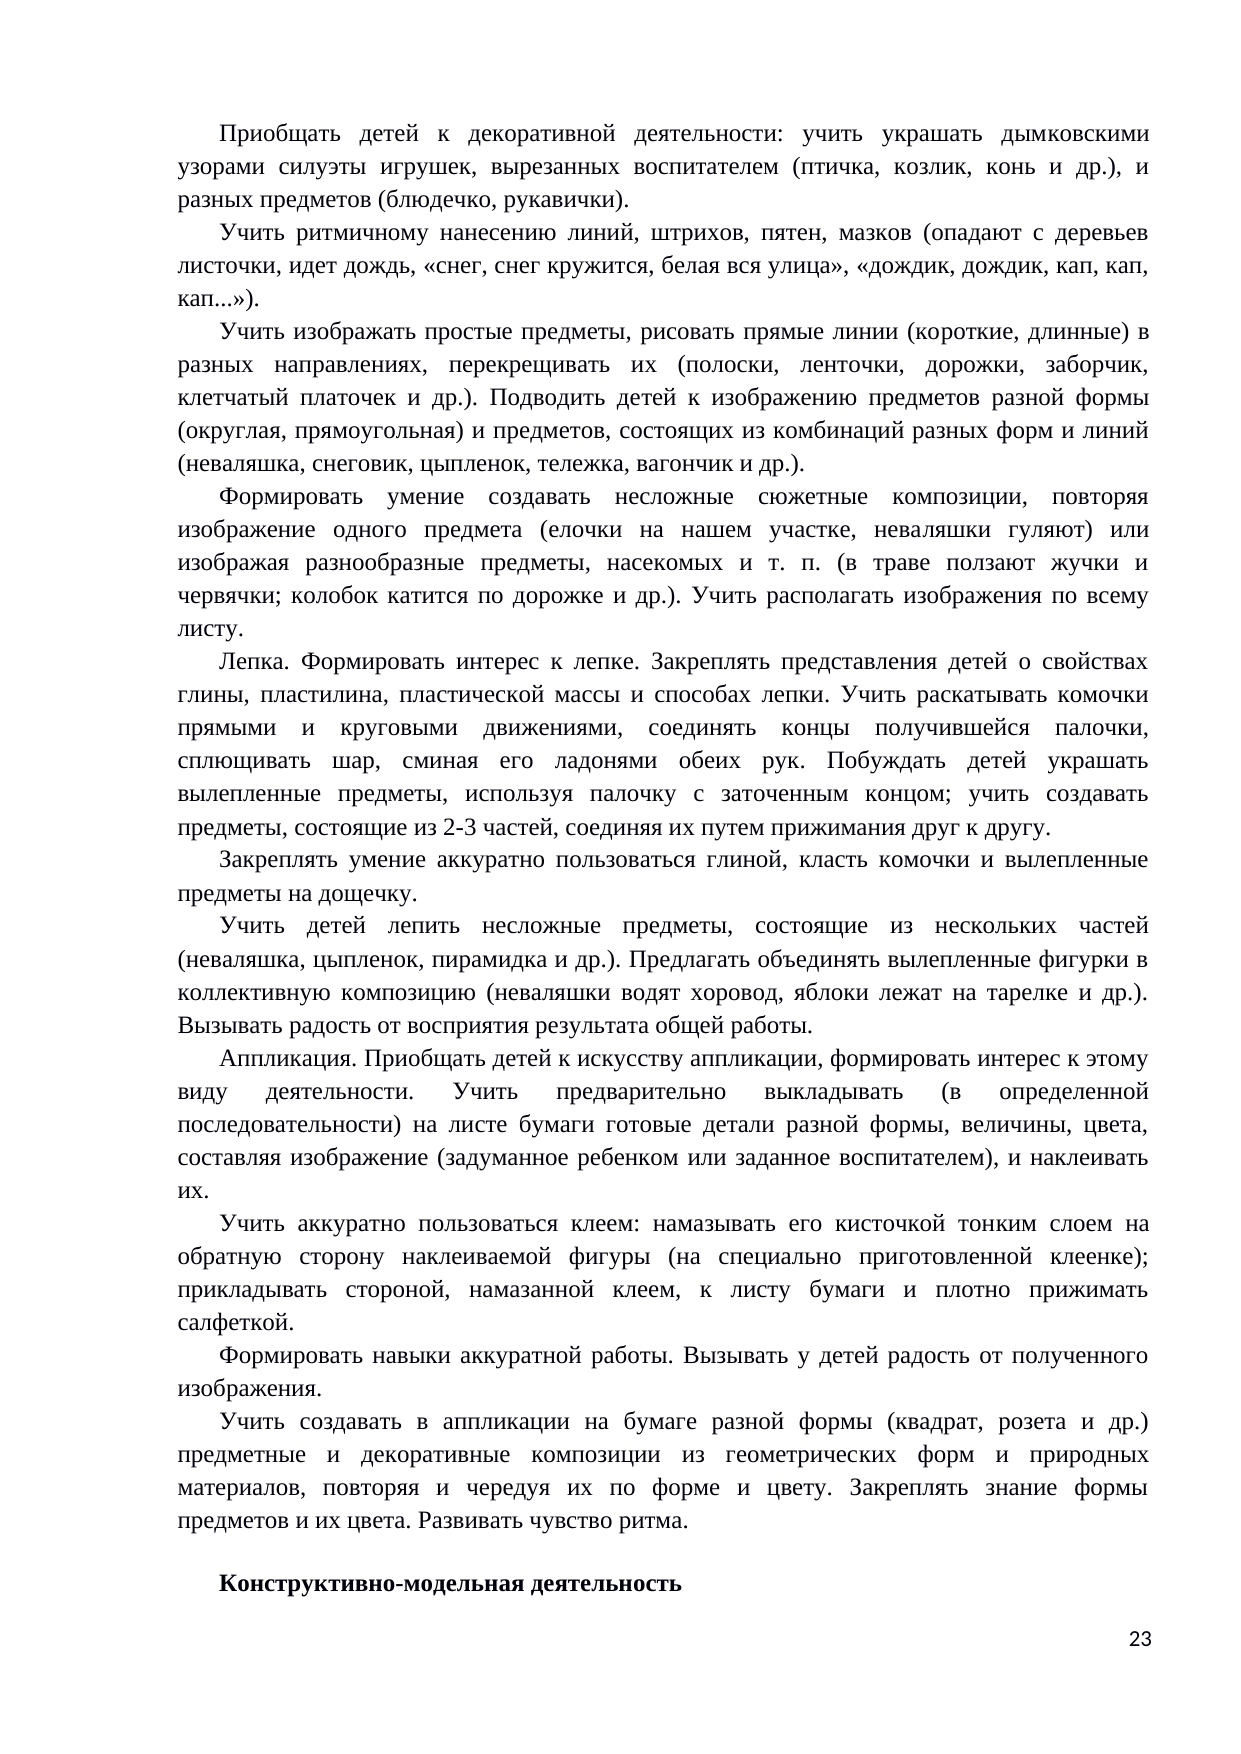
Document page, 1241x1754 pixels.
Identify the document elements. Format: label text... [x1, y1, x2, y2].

text Закреплять умение аккуратно пользоваться глиной, класть комочки и вылепленные предметы на дощечку. [177, 844, 1149, 906]
text Формировать навыки аккуратной работы. Вызывать у детей радость от полученного изображения. [177, 1340, 1149, 1402]
text Учить изображать простые предметы, рисовать прямые линии (короткие, длинные) в разных направлениях, перекрещивать их (полоски, ленточки, дорожки, заборчик, клетчатый платочек и др.). Подводить детей к изображению предметов разной формы (округлая, прямоугольная) и предметов, состоящих из комбинаций разных форм и линий (неваляшка, снеговик, цыпленок, тележка, вагончик и др.). [177, 316, 1149, 477]
text Лепка. Формировать интерес к лепке. Закреплять представления детей о свойствах глины, пластилина, пластической массы и способах лепки. Учить раскатывать комочки прямыми и круговыми движениями, соединять концы получившейся палочки, сплющивать шар, сминая его ладонями обеих рук. Побуждать детей украшать вылепленные предметы, используя палочку с заточенным концом; учить создавать предметы, состоящие из 2-3 частей, соединяя их путем прижимания друг к другу. [177, 646, 1149, 840]
text Конструктивно-модельная деятельность [177, 1568, 1147, 1597]
text Учить ритмичному нанесению линий, штрихов, пятен, мазков (опадают с деревьев листочки, идет дождь, «снег, снег кружится, белая вся улица», «дождик, дождик, кап, кап, кап...»). [177, 217, 1149, 312]
text Формировать умение создавать несложные сюжетные композиции, повторяя изображение одного предмета (елочки на нашем участке, неваляшки гуляют) или изображая разнообразные предметы, насекомых и т. п. (в траве ползают жучки и червячки; колобок катится по дорожке и др.). Учить располагать изображения по всему листу. [177, 481, 1149, 642]
text Учить аккуратно пользоваться клеем: намазывать его кисточкой тонким слоем на обратную сторону наклеиваемой фигуры (на специально приготовленной клеенке); прикладывать стороной, намазанной клеем, к листу бумаги и плотно прижимать салфеткой. [177, 1208, 1149, 1336]
text Учить детей лепить несложные предметы, состоящие из нескольких частей (неваляшка, цыпленок, пирамидка и др.). Предлагать объединять вылепленные фигурки в коллективную композицию (неваляшки водят хоровод, яблоки лежат на тарелке и др.). Вызывать радость от восприятия результата общей работы. [177, 911, 1149, 1038]
text Учить создавать в аппликации на бумаге разной формы (квадрат, розета и др.) предметные и декоративные композиции из геометрических форм и природных материалов, повторяя и чередуя их по форме и цвету. Закреплять знание формы предметов и их цвета. Развивать чувство ритма. [177, 1406, 1149, 1534]
text Аппликация. Приобщать детей к искусству аппликации, формировать интерес к этому виду деятельности. Учить предварительно выкладывать (в определенной последовательности) на листе бумаги готовые детали разной формы, величины, цвета, составляя изображение (задуманное ребенком или заданное воспитателем), и наклеивать их. [177, 1043, 1149, 1203]
text Приобщать детей к декоративной деятельности: учить украшать дымковскими узорами силуэты игрушек, вырезанных воспитателем (птичка, козлик, конь и др.), и разных предметов (блюдечко, рукавички). [177, 118, 1149, 213]
